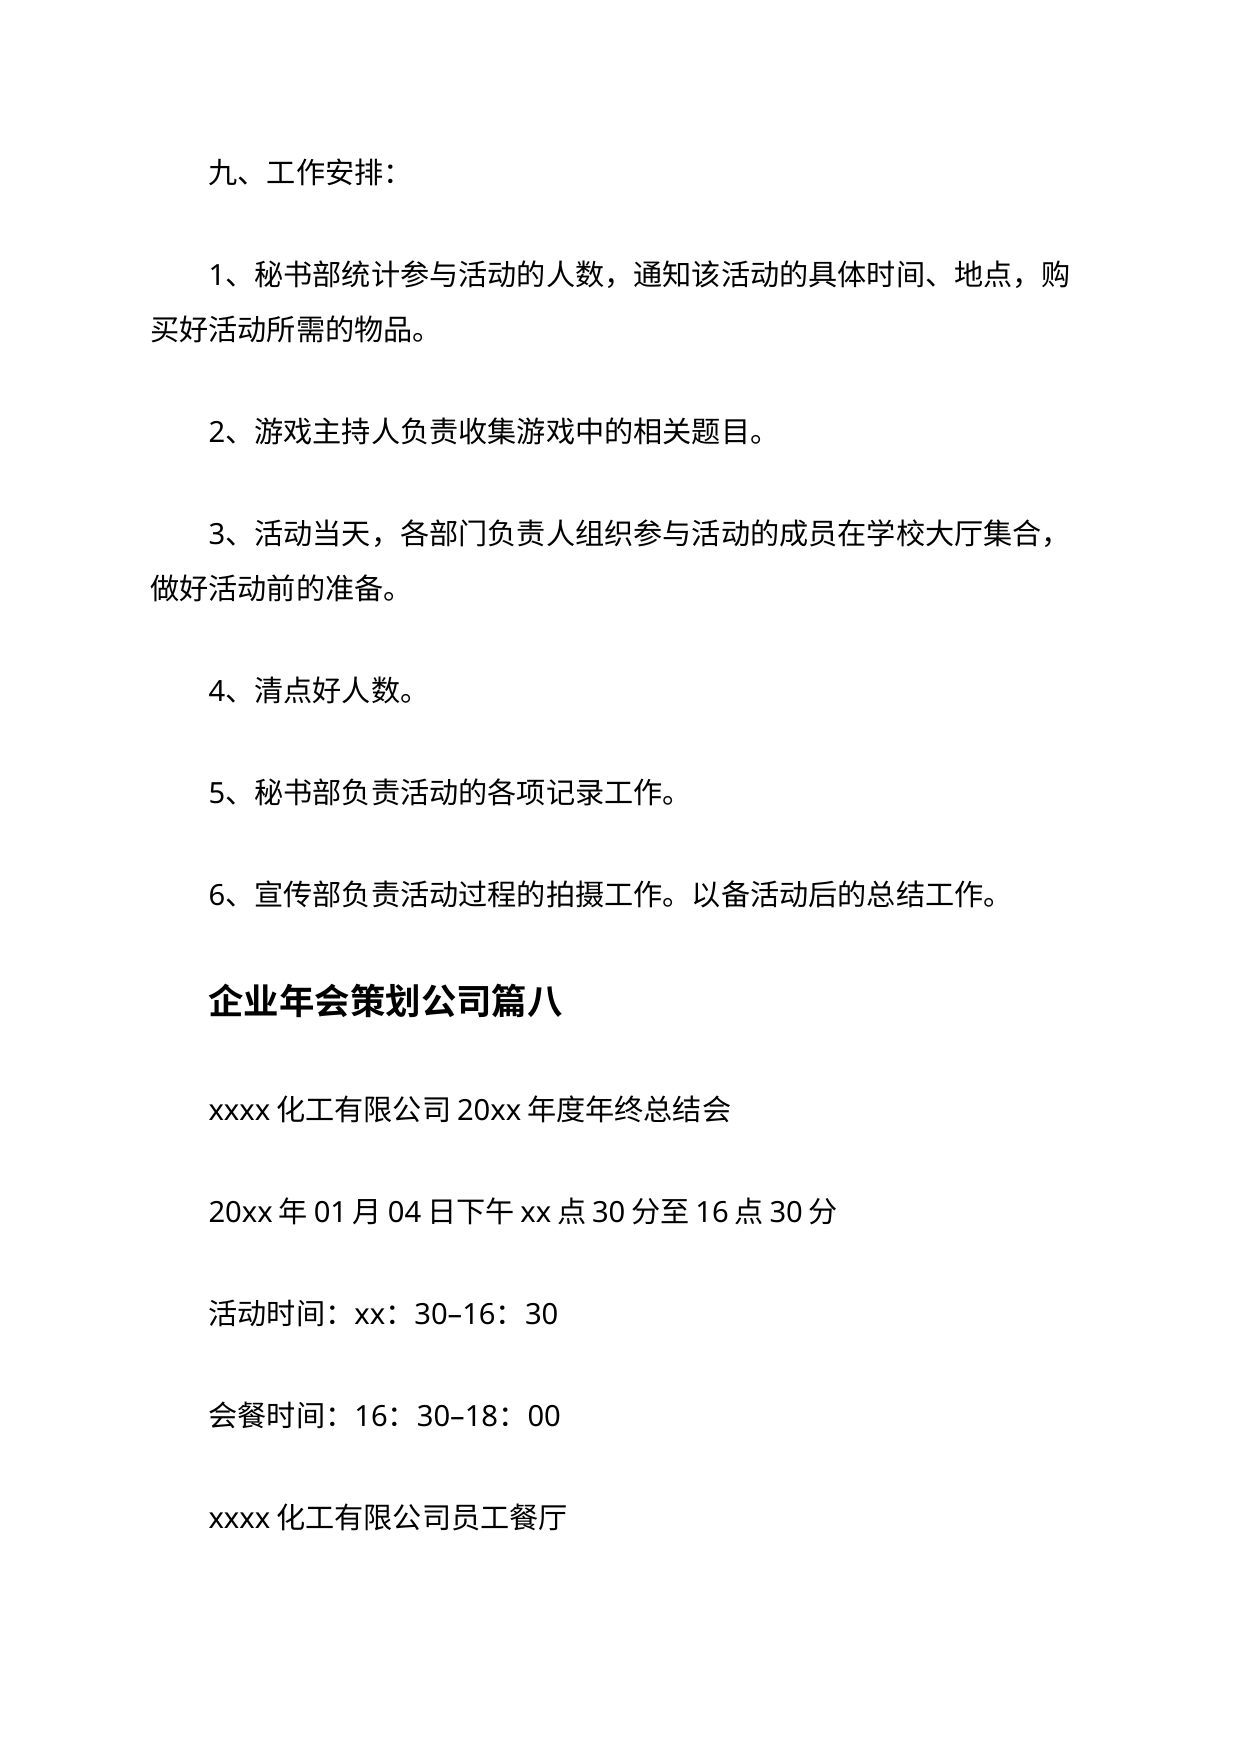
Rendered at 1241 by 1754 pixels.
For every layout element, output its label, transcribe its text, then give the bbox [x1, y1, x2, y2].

text xxxx化工有限公司员工餐厅 [150, 1494, 1090, 1537]
text 会餐时间：16：30–18：00 [150, 1393, 1090, 1435]
text 5、秘书部负责活动的各项记录工作。 [150, 769, 1090, 812]
text 4、清点好人数。 [150, 667, 1090, 710]
text 企业年会策划公司篇八 [150, 973, 1090, 1024]
text 活动时间：xx：30–16：30 [150, 1291, 1090, 1333]
text xxxx化工有限公司20xx年度年终总结会 [150, 1087, 1090, 1129]
text 20xx年01月04日下午xx点30分至16点30分 [150, 1189, 1090, 1231]
text 3、活动当天，各部门负责人组织参与活动的成员在学校大厅集合，做好活动前的准备。 [150, 511, 1090, 608]
text 2、游戏主持人负责收集游戏中的相关题目。 [150, 408, 1090, 451]
text 1、秘书部统计参与活动的人数，通知该活动的具体时间、地点，购买好活动所需的物品。 [150, 252, 1090, 349]
text 九、工作安排： [150, 150, 1090, 192]
text 6、宣传部负责活动过程的拍摄工作。以备活动后的总结工作。 [150, 871, 1090, 914]
